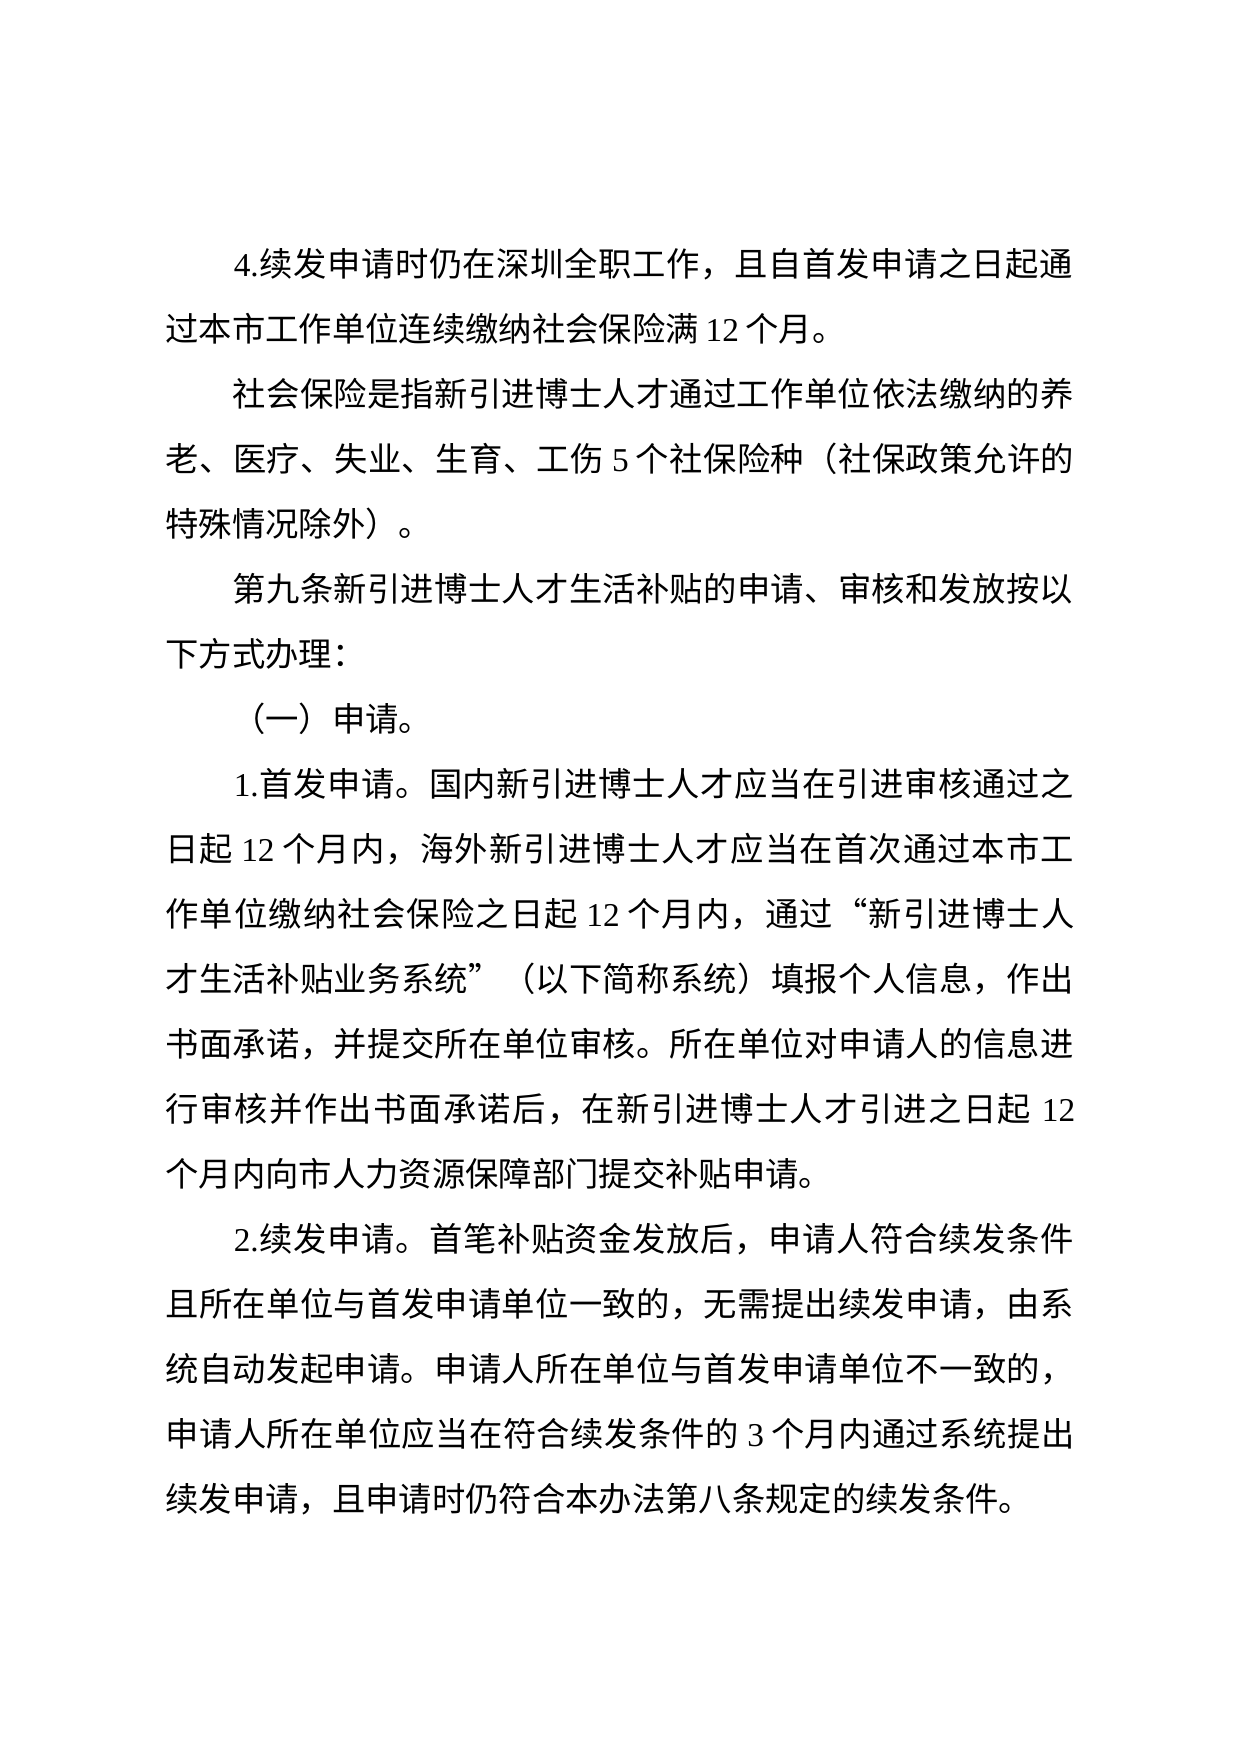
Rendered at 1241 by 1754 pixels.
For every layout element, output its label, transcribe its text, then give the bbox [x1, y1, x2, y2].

text 4.续发申请时仍在深圳全职工作，且自首发申请之日起通过本市工作单位连续缴纳社会保险满12个月。 [165, 230, 1075, 360]
text 社会保险是指新引进博士人才通过工作单位依法缴纳的养老、医疗、失业、生育、工伤5个社保险种（社保政策允许的特殊情况除外）。 [165, 360, 1075, 555]
text （一）申请。 [165, 685, 1075, 750]
text 2.续发申请。首笔补贴资金发放后，申请人符合续发条件且所在单位与首发申请单位一致的，无需提出续发申请，由系统自动发起申请。申请人所在单位与首发申请单位不一致的，申请人所在单位应当在符合续发条件的3个月内通过系统提出续发申请，且申请时仍符合本办法第八条规定的续发条件。 [165, 1205, 1075, 1530]
text 1.首发申请。国内新引进博士人才应当在引进审核通过之日起12个月内，海外新引进博士人才应当在首次通过本市工作单位缴纳社会保险之日起12个月内，通过“新引进博士人才生活补贴业务系统”（以下简称系统）填报个人信息，作出书面承诺，并提交所在单位审核。所在单位对申请人的信息进行审核并作出书面承诺后，在新引进博士人才引进之日起12个月内向市人力资源保障部门提交补贴申请。 [165, 750, 1075, 1205]
text 第九条新引进博士人才生活补贴的申请、审核和发放按以下方式办理： [165, 555, 1075, 685]
